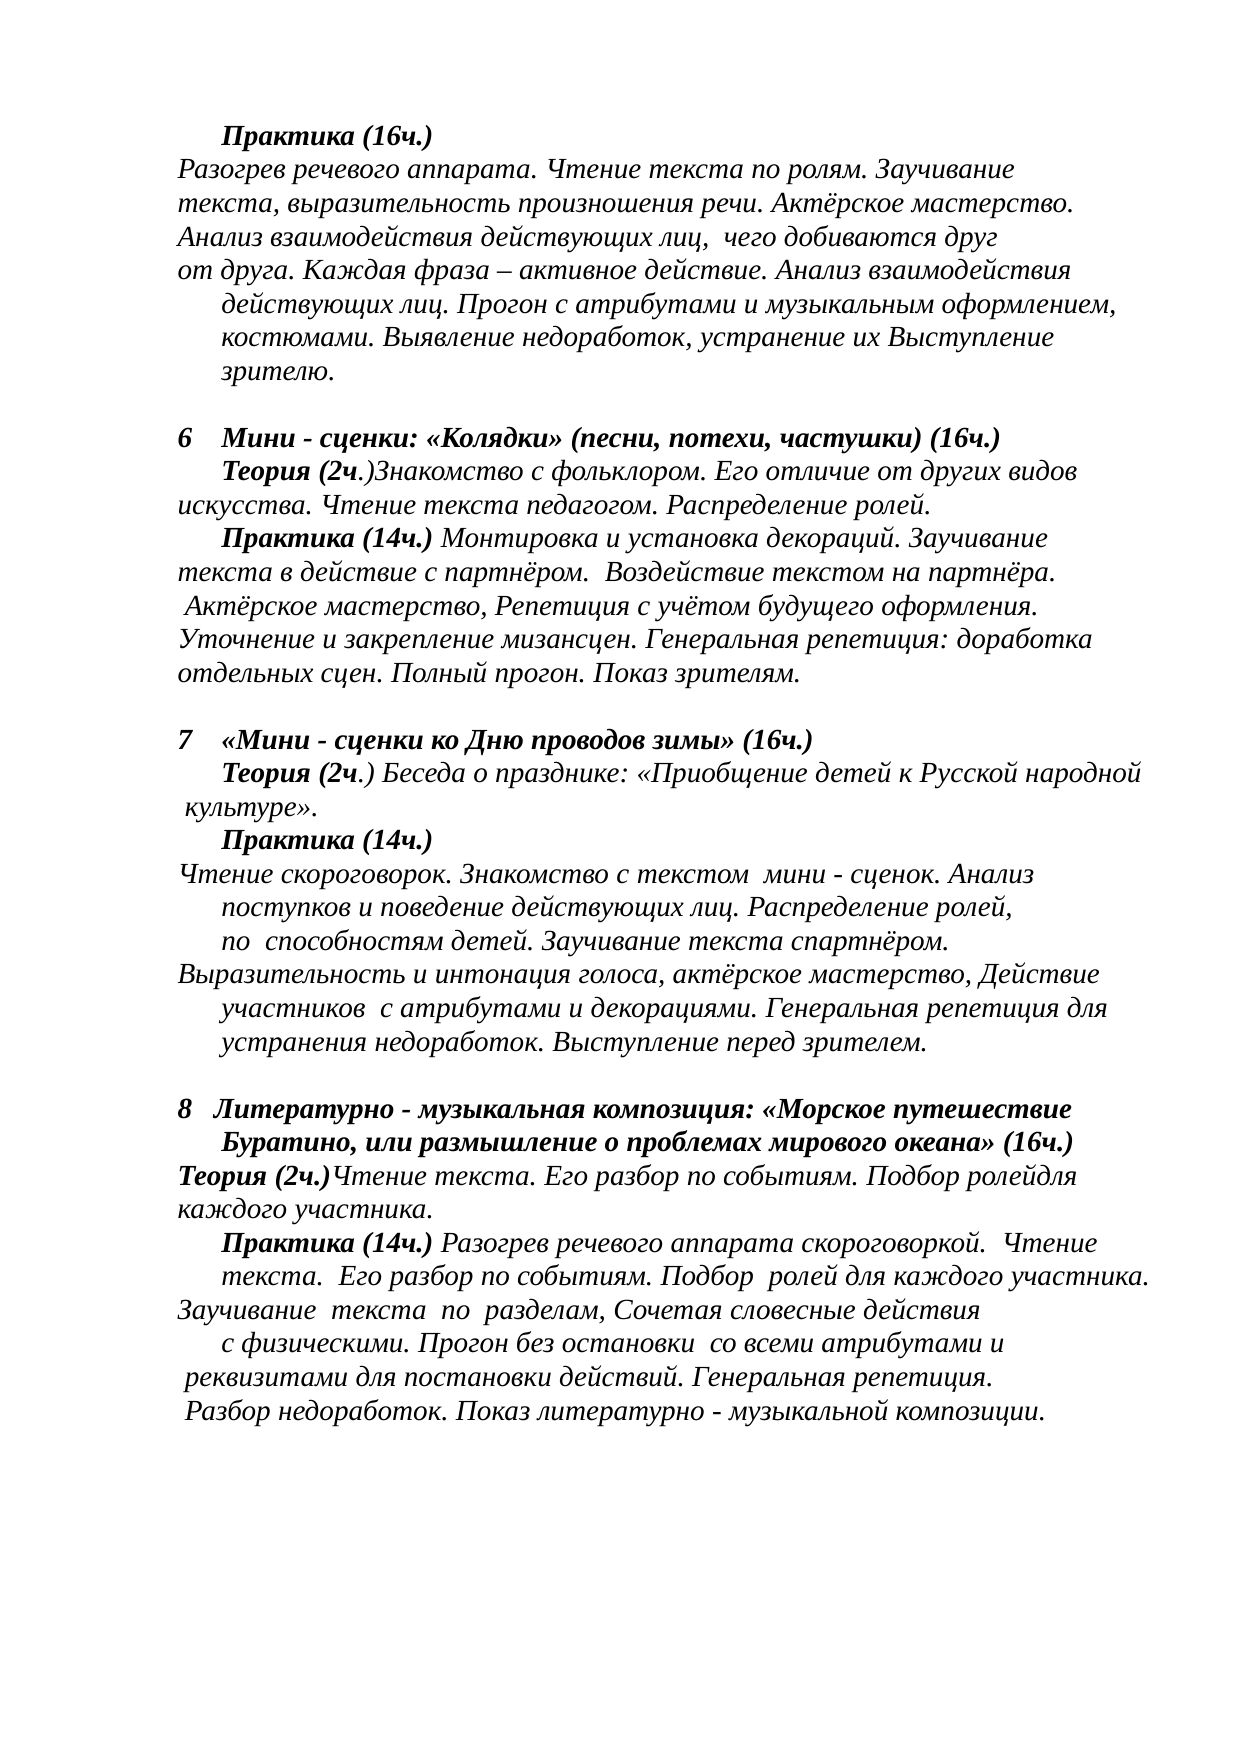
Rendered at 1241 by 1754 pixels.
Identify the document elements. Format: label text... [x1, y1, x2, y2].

text Теория (2ч.)Знакомство с фольклором. Его отличие от других видов [177, 453, 1152, 487]
text Теория (2ч.) Беседа о празднике: «Приобщение детей к Русской народной [177, 755, 1152, 789]
text Практика (14ч.) Разогрев речевого аппарата скороговоркой. Чтение [177, 1225, 1152, 1258]
text культуре». [177, 789, 1152, 822]
text Буратино, или размышление о проблемах мирового океана» (16ч.) [177, 1124, 1152, 1158]
text зрителю. [177, 353, 1152, 386]
text костюмами. Выявление недоработок, устранение их Выступление [177, 319, 1152, 353]
text Практика (16ч.) [177, 118, 1152, 152]
text по способностям детей. Заучивание текста спартнёром. [177, 923, 1152, 957]
text с физическими. Прогон без остановки со всеми атрибутами и [177, 1326, 1152, 1359]
text текста. Его разбор по событиям. Подбор ролей для каждого участника. [177, 1258, 1152, 1292]
text Практика (14ч.) [177, 822, 1152, 856]
text текста, выразительность произношения речи. Актёрское мастерство. [177, 185, 1152, 219]
text Теория (2ч.)Чтение текста. Его разбор по событиям. Подбор ролейдля [177, 1158, 1152, 1191]
text Практика (14ч.) Монтировка и установка декораций. Заучивание [177, 521, 1152, 554]
text действующих лиц. Прогон с атрибутами и музыкальным оформлением, [177, 286, 1152, 319]
text участников с атрибутами и декорациями. Генеральная репетиция для [177, 990, 1152, 1024]
text отдельных сцен. Полный прогон. Показ зрителям. [177, 655, 1152, 688]
text поступков и поведение действующих лиц. Распределение ролей, [177, 889, 1152, 923]
text от друга. Каждая фраза – активное действие. Анализ взаимодействия [177, 252, 1152, 286]
text Заучивание текста по разделам, Сочетая словесные действия [177, 1292, 1152, 1326]
text устранения недоработок. Выступление перед зрителем. [177, 1024, 1152, 1057]
text 7 «Мини - сценки ко Дню проводов зимы» (16ч.) [177, 722, 1152, 755]
text реквизитами для постановки действий. Генеральная репетиция. [177, 1359, 1152, 1393]
text Уточнение и закрепление мизансцен. Генеральная репетиция: доработка [177, 621, 1152, 655]
text Разбор недоработок. Показ литературно - музыкальной композиции. [177, 1393, 1152, 1426]
text Выразительность и интонация голоса, актёрское мастерство, Действие [177, 957, 1152, 990]
text Актёрское мастерство, Репетиция с учётом будущего оформления. [177, 588, 1152, 621]
text текста в действие с партнёром. Воздействие текстом на партнёра. [177, 554, 1152, 588]
text 8 Литературно - музыкальная композиция: «Морское путешествие [177, 1091, 1152, 1124]
text Анализ взаимодействия действующих лиц, чего добиваются друг [177, 219, 1152, 252]
text Чтение скороговорок. Знакомство с текстом мини - сценок. Анализ [177, 856, 1152, 889]
text каждого участника. [177, 1191, 1152, 1225]
text искусства. Чтение текста педагогом. Распределение ролей. [177, 487, 1152, 521]
text Разогрев речевого аппарата. Чтение текста по ролям. Заучивание [177, 152, 1152, 185]
text 6 Мини - сценки: «Колядки» (песни, потехи, частушки) (16ч.) [177, 420, 1152, 453]
